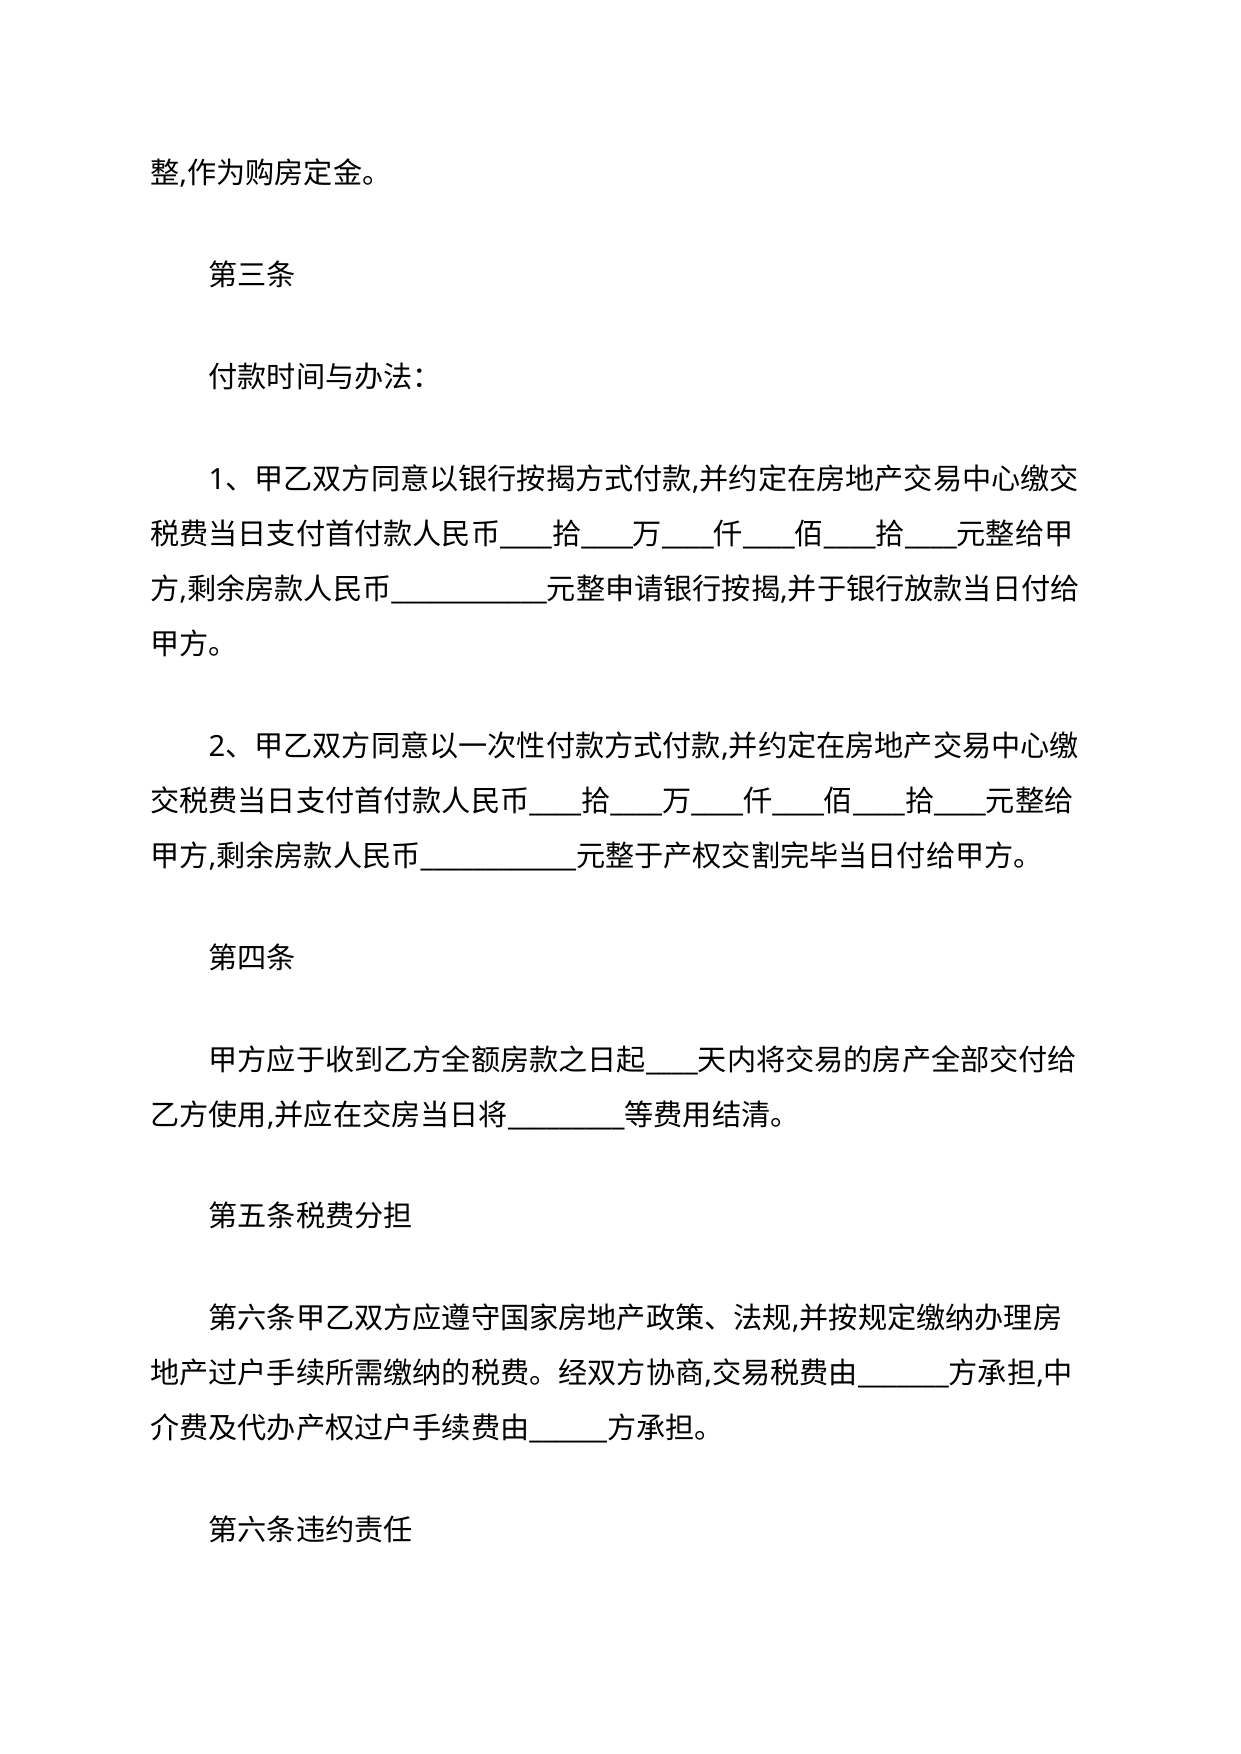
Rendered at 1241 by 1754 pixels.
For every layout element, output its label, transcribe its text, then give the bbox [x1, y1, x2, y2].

text 付款时间与办法： [150, 354, 1090, 396]
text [150, 150, 1090, 192]
text 第六条甲乙双方应遵守国家房地产政策、法规,并按规定缴纳办理房地产过户手续所需缴纳的税费。经双方协商,交易税费由_______方承担,中介费及代办产权过户手续费由______方承担。 [150, 1295, 1090, 1447]
text 第五条税费分担 [150, 1193, 1090, 1235]
text 第六条违约责任 [150, 1507, 1090, 1549]
text 第三条 [150, 252, 1090, 294]
text 2、甲乙双方同意以一次性付款方式付款,并约定在房地产交易中心缴交税费当日支付首付款人民币____拾____万____仟____佰____拾____元整给甲方,剩余房款人民币____________元整于产权交割完毕当日付给甲方。 [150, 722, 1090, 875]
text 第四条 [150, 934, 1090, 977]
text 甲方应于收到乙方全额房款之日起____天内将交易的房产全部交付给乙方使用,并应在交房当日将_________等费用结清。 [150, 1036, 1090, 1133]
text 1、甲乙双方同意以银行按揭方式付款,并约定在房地产交易中心缴交税费当日支付首付款人民币____拾____万____仟____佰____拾____元整给甲方,剩余房款人民币____________元整申请银行按揭,并于银行放款当日付给甲方。 [150, 456, 1090, 663]
